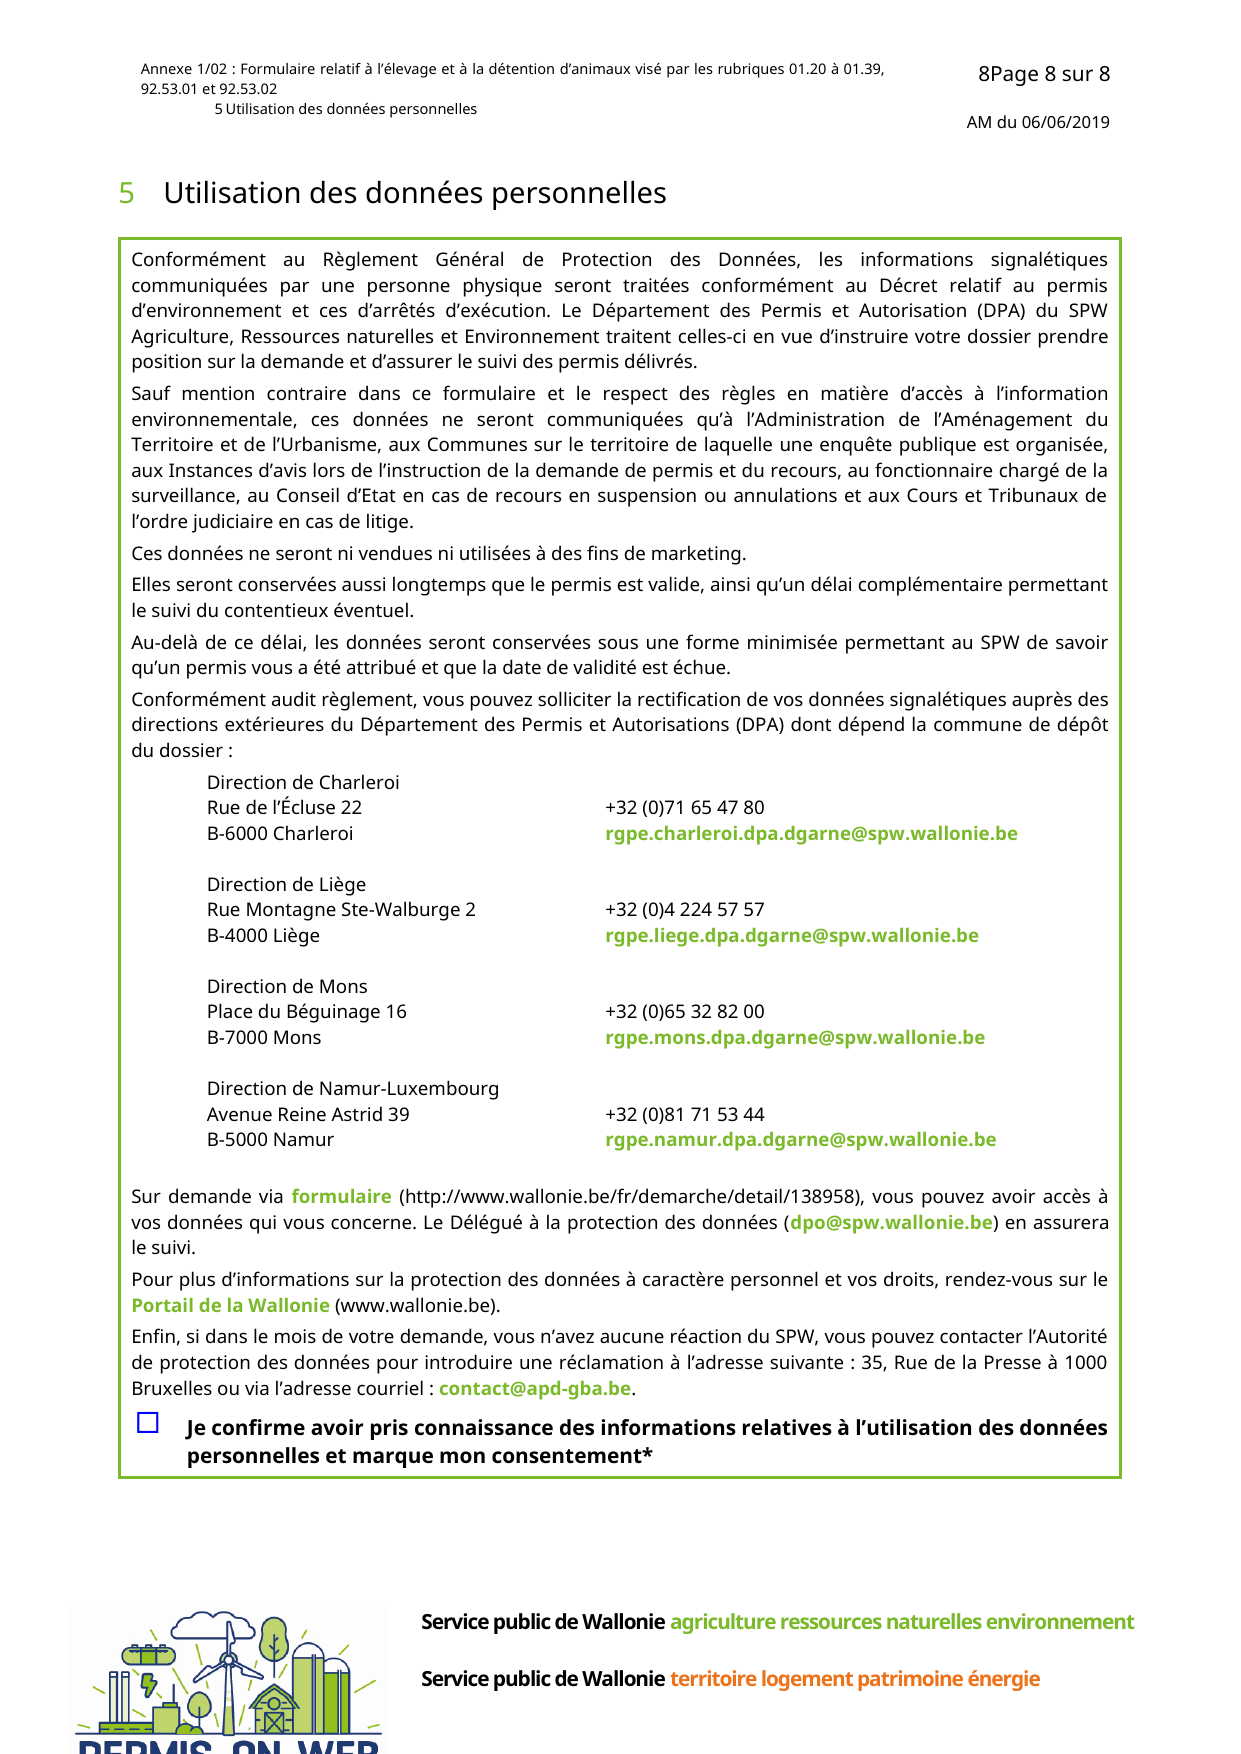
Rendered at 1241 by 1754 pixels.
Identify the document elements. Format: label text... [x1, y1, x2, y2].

table_cell [121, 1407, 175, 1476]
table_cell Je confirme avoir pris connaissance des informations relatives à l’utilisation des données personnelles et marque mon consentement* [175, 1407, 1119, 1476]
table_header Conformément au Règlement Général de Protection des Données, les informations signalétiques communiquées par une personne physique seront traitées conformément au Décret relatif au permis d’environnement et ces d’arrêtés d’exécution. Le Département des Permis et Autorisation (DPA) du SPW Agriculture, Ressources naturelles et Environnement traitent celles-ci en vue d’instruire votre dossier prendre position sur la demande et d’assurer le suivi des permis délivrés. Sauf mention contraire dans ce formulaire et le respect des règles en matière d’accès à l’information environnementale, ces données ne seront communiquées qu’à l’Administration de l’Aménagement du Territoire et de l’Urbanisme, aux Communes sur le territoire de laquelle une enquête publique est organisée, aux Instances d’avis lors de l’instruction de la demande de permis et du recours, au fonctionnaire chargé de la surveillance, au Conseil d’Etat en cas de recours en suspension ou annulations et aux Cours et Tribunaux de l’ordre judiciaire en cas de litige. Ces données ne seront ni vendues ni utilisées à des fins de marketing. Elles seront conservées aussi longtemps que le permis est valide, ainsi qu’un délai complémentaire permettant le suivi du contentieux éventuel. Au-delà de ce délai, les données seront conservées sous une forme minimisée permettant au SPW de savoir qu’un permis vous a été attribué et que la date de validité est échue. Conformément audit règlement, vous pouvez solliciter la rectification de vos données signalétiques auprès des directions extérieures du Département des Permis et Autorisations (DPA) dont dépend la commune de dépôt du dossier : Direction de Charleroi Rue de l’Écluse 22 +32 (0)71 65 47 80 B-6000 Charleroi rgpe.charleroi.dpa.dgarne@spw.wallonie.be Direction de Liège Rue Montagne Ste-Walburge 2 +32 (0)4 224 57 57 B-4000 Liège rgpe.liege.dpa.dgarne@spw.wallonie.be Direction de Mons Place du Béguinage 16 +32 (0)65 32 82 00 B-7000 Mons rgpe.mons.dpa.dgarne@spw.wallonie.be Direction de Namur-Luxembourg Avenue Reine Astrid 39 +32 (0)81 71 53 44 B-5000 Namur rgpe.namur.dpa.dgarne@spw.wallonie.be Sur demande via formulaire (http://www.wallonie.be/fr/demarche/detail/138958), vous pouvez avoir accès à vos données qui vous concerne. Le Délégué à la protection des données (dpo@spw.wallonie.be) en assurera le suivi. Pour plus d’informations sur la protection des données à caractère personnel et vos droits, rendez-vous sur le Portail de la Wallonie (www.wallonie.be). Enfin, si dans le mois de votre demande, vous n’avez aucune réaction du SPW, vous pouvez contacter l’Autorité de protection des données pour introduire une réclamation à l’adresse suivante : 35, Rue de la Presse à 1000 Bruxelles ou via l’adresse courriel : contact@apd-gba.be. [121, 240, 1119, 1407]
subtitle Utilisation des données personnelles [118, 173, 1123, 212]
picture [67, 1606, 389, 1754]
